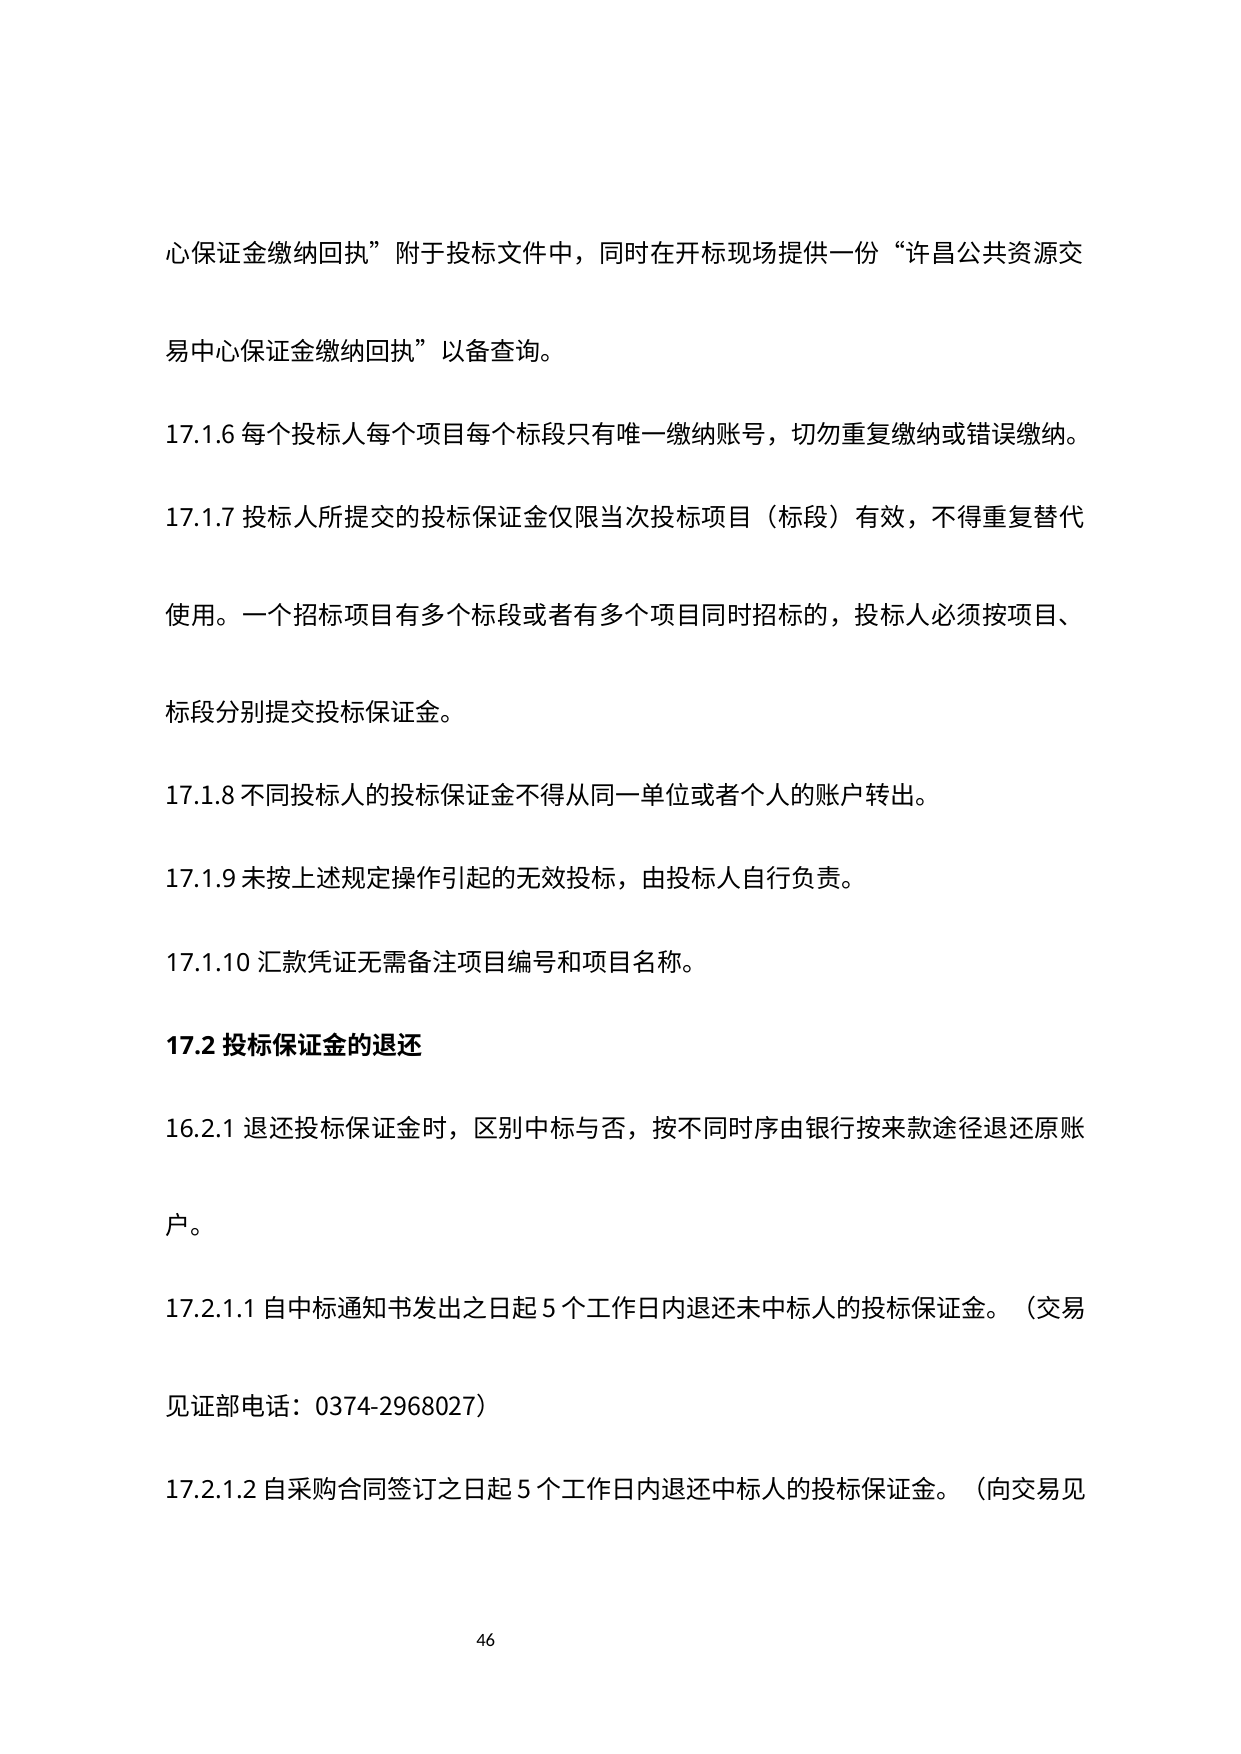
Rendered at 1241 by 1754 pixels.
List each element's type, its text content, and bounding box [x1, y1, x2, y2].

text 17.2 投标保证金的退还 [165, 1011, 1087, 1076]
text 17.2.1.1 自中标通知书发出之日起5个工作日内退还未中标人的投标保证金。（交易见证部电话：0374-2968027） [165, 1274, 1087, 1437]
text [165, 219, 1087, 382]
text 17.1.8 不同投标人的投标保证金不得从同一单位或者个人的账户转出。 [165, 761, 1087, 826]
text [165, 1455, 1087, 1520]
text 17.1.9 未按上述规定操作引起的无效投标，由投标人自行负责。 [165, 844, 1087, 909]
text 17.1.6 每个投标人每个项目每个标段只有唯一缴纳账号，切勿重复缴纳或错误缴纳。 [165, 400, 1087, 465]
text 16.2.1 退还投标保证金时，区别中标与否，按不同时序由银行按来款途径退还原账户。 [165, 1094, 1087, 1256]
text 17.1.7 投标人所提交的投标保证金仅限当次投标项目（标段）有效，不得重复替代使用。一个招标项目有多个标段或者有多个项目同时招标的，投标人必须按项目、标段分别提交投标保证金。 [165, 483, 1087, 743]
text 17.1.10 汇款凭证无需备注项目编号和项目名称。 [165, 928, 1087, 993]
